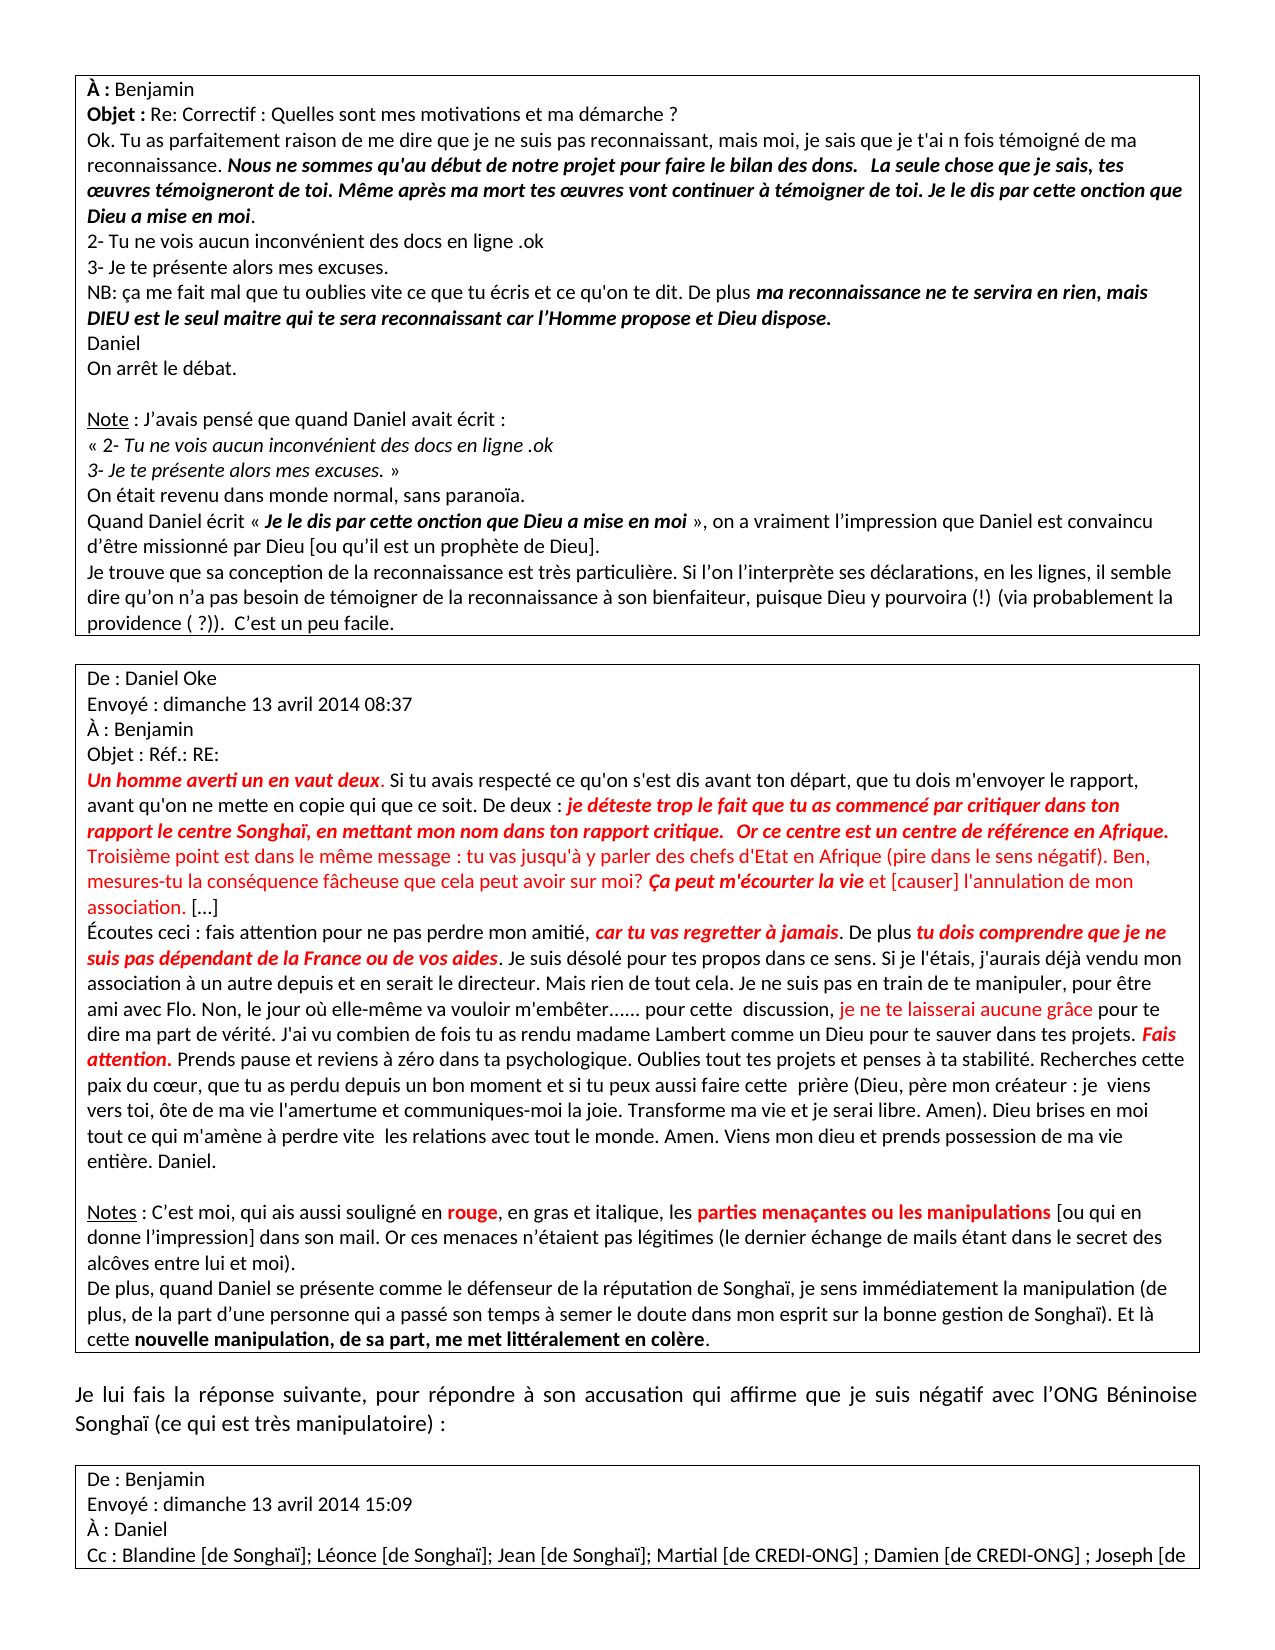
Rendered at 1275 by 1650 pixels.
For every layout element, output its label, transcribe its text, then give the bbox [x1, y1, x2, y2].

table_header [76, 1466, 1199, 1567]
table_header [76, 76, 1199, 635]
table_header De : Daniel Oke Envoyé : dimanche 13 avril 2014 08:37 À : Benjamin Objet : Réf.: RE: Un homme averti un en vaut deux. Si tu avais respecté ce qu'on s'est dis avant ton départ, que tu dois m'envoyer le rapport, avant qu'on ne mette en copie qui que ce soit. De deux : je déteste trop le fait que tu as commencé par critiquer dans ton rapport le centre Songhaï, en mettant mon nom dans ton rapport critique. Or ce centre est un centre de référence en Afrique. Troisième point est dans le même message : tu vas jusqu'à y parler des chefs d'Etat en Afrique (pire dans le sens négatif). Ben, mesures-tu la conséquence fâcheuse que cela peut avoir sur moi? Ça peut m'écourter la vie et [causer] l'annulation de mon association. […] Écoutes ceci : fais attention pour ne pas perdre mon amitié, car tu vas regretter à jamais. De plus tu dois comprendre que je ne suis pas dépendant de la France ou de vos aides. Je suis désolé pour tes propos dans ce sens. Si je l'étais, j'aurais déjà vendu mon association à un autre depuis et en serait le directeur. Mais rien de tout cela. Je ne suis pas en train de te manipuler, pour être ami avec Flo. Non, le jour où elle-même va vouloir m'embêter...... pour cette discussion, je ne te laisserai aucune grâce pour te dire ma part de vérité. J'ai vu combien de fois tu as rendu madame Lambert comme un Dieu pour te sauver dans tes projets. Fais attention. Prends pause et reviens à zéro dans ta psychologique. Oublies tout tes projets et penses à ta stabilité. Recherches cette paix du cœur, que tu as perdu depuis un bon moment et si tu peux aussi faire cette prière (Dieu, père mon créateur : je viens vers toi, ôte de ma vie l'amertume et communiques-moi la joie. Transforme ma vie et je serai libre. Amen). Dieu brises en moi tout ce qui m'amène à perdre vite les relations avec tout le monde. Amen. Viens mon dieu et prends possession de ma vie entière. Daniel. Notes : C’est moi, qui ais aussi souligné en rouge, en gras et italique, les parties menaçantes ou les manipulations [ou qui en donne l’impression] dans son mail. Or ces menaces n’étaient pas légitimes (le dernier échange de mails étant dans le secret des alcôves entre lui et moi). De plus, quand Daniel se présente comme le défenseur de la réputation de Songhaï, je sens immédiatement la manipulation (de plus, de la part d’une personne qui a passé son temps à semer le doute dans mon esprit sur la bonne gestion de Songhaï). Et là cette nouvelle manipulation, de sa part, me met littéralement en colère. [76, 665, 1199, 1352]
text Je lui fais la réponse suivante, pour répondre à son accusation qui affirme que je suis négatif avec l’ONG Béninoise Songhaï (ce qui est très manipulatoire) : [75, 1381, 1200, 1437]
